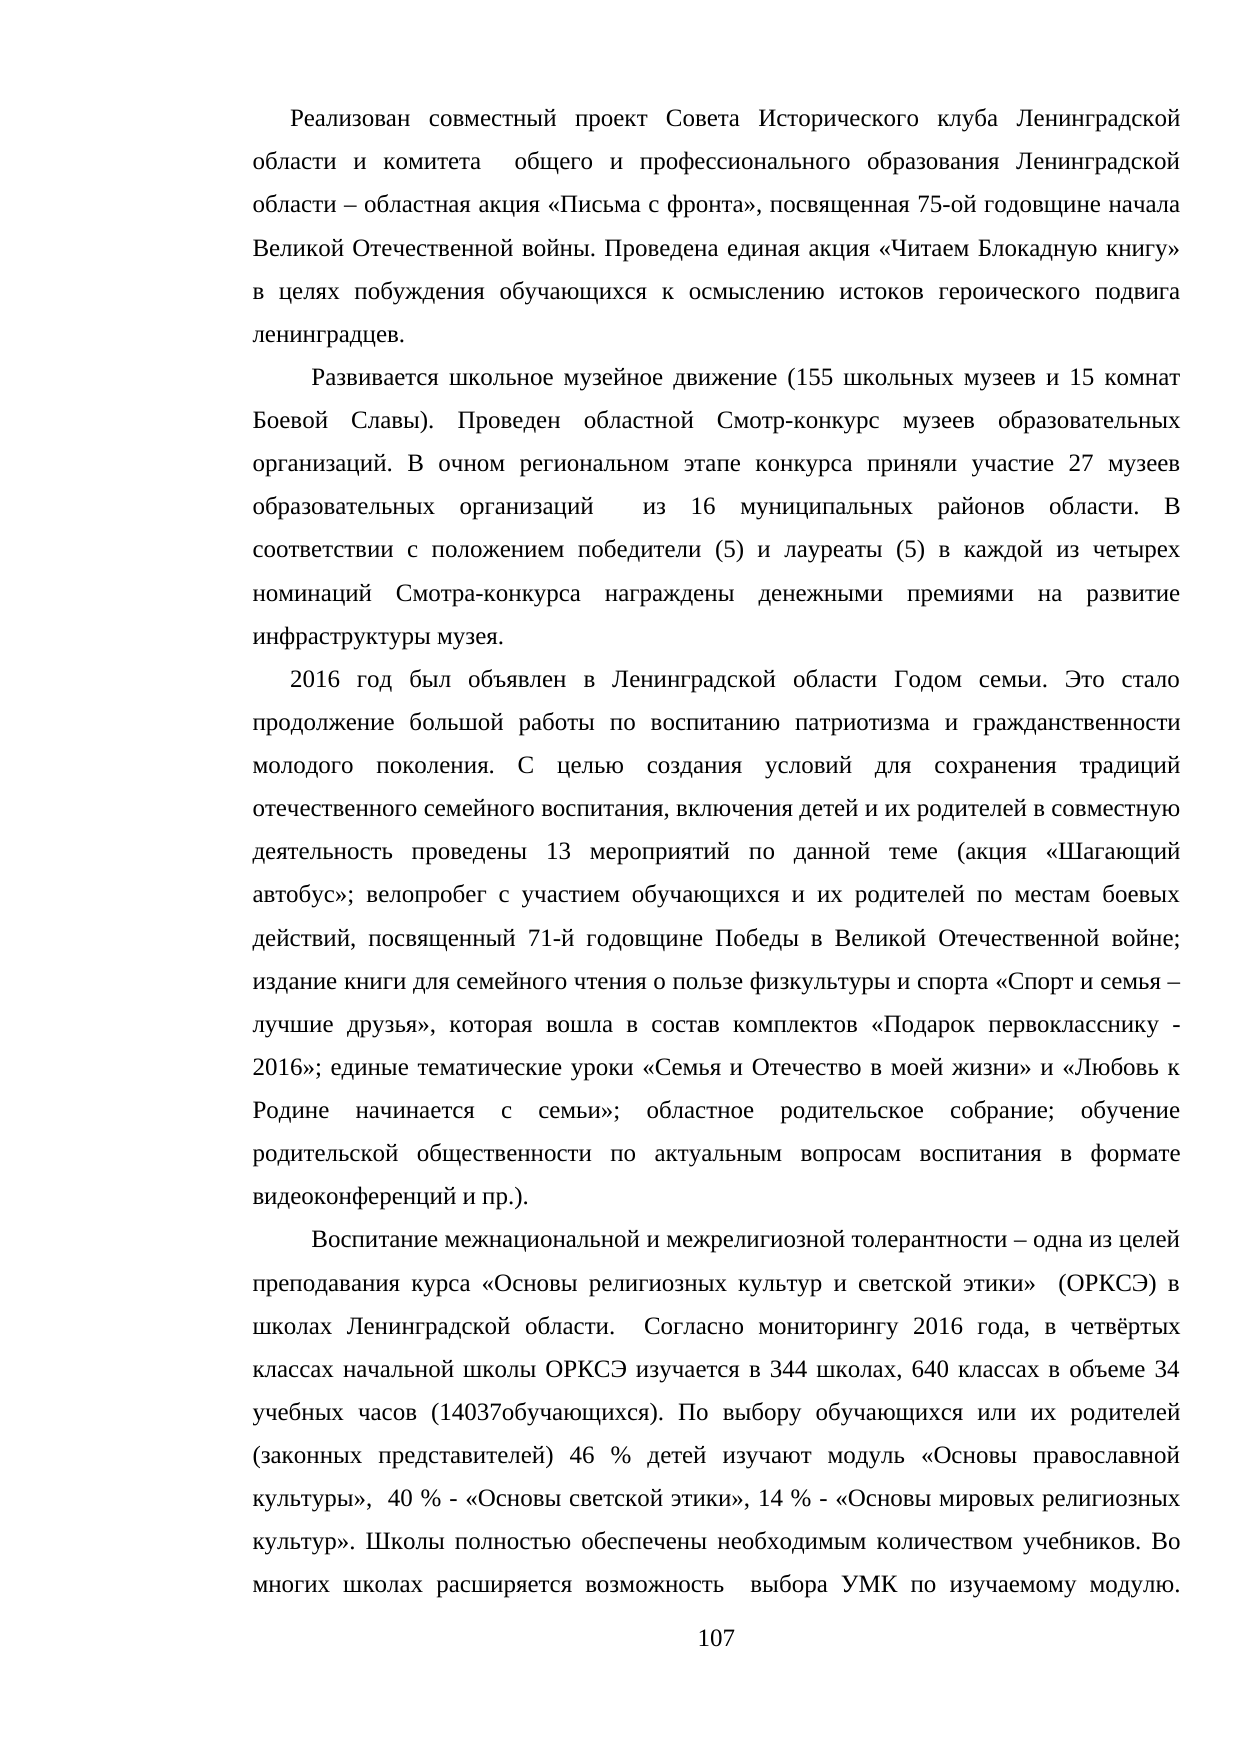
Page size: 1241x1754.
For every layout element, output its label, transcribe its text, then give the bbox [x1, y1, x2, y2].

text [252, 1224, 1181, 1598]
text Развивается школьное музейное движение (155 школьных музеев и 15 комнат Боевой Славы). Проведен областной Смотр-конкурс музеев образовательных организаций. В очном региональном этапе конкурса приняли участие 27 музеев образовательных организаций из 16 муниципальных районов области. В соответствии с положением победители (5) и лауреаты (5) в каждой из четырех номинаций Смотра-конкурса награждены денежными премиями на развитие инфраструктуры музея. [252, 362, 1181, 649]
text Реализован совместный проект Совета Исторического клуба Ленинградской области и комитета общего и профессионального образования Ленинградской области – областная акция «Письма с фронта», посвященная 75-ой годовщине начала Великой Отечественной войны. Проведена единая акция «Читаем Блокадную книгу» в целях побуждения обучающихся к осмыслению истоков героического подвига ленинградцев. [252, 103, 1181, 348]
text 2016 год был объявлен в Ленинградской области Годом семьи. Это стало продолжение большой работы по воспитанию патриотизма и гражданственности молодого поколения. С целью создания условий для сохранения традиций отечественного семейного воспитания, включения детей и их родителей в совместную деятельность проведены 13 мероприятий по данной теме (акция «Шагающий автобус»; велопробег с участием обучающихся и их родителей по местам боевых действий, посвященный 71-й годовщине Победы в Великой Отечественной войне; издание книги для семейного чтения о пользе физкультуры и спорта «Спорт и семья – лучшие друзья», которая вошла в состав комплектов «Подарок первокласснику - 2016»; единые тематические уроки «Семья и Отечество в моей жизни» и «Любовь к Родине начинается с семьи»; областное родительское собрание; обучение родительской общественности по актуальным вопросам воспитания в формате видеоконференций и пр.). [252, 664, 1181, 1210]
